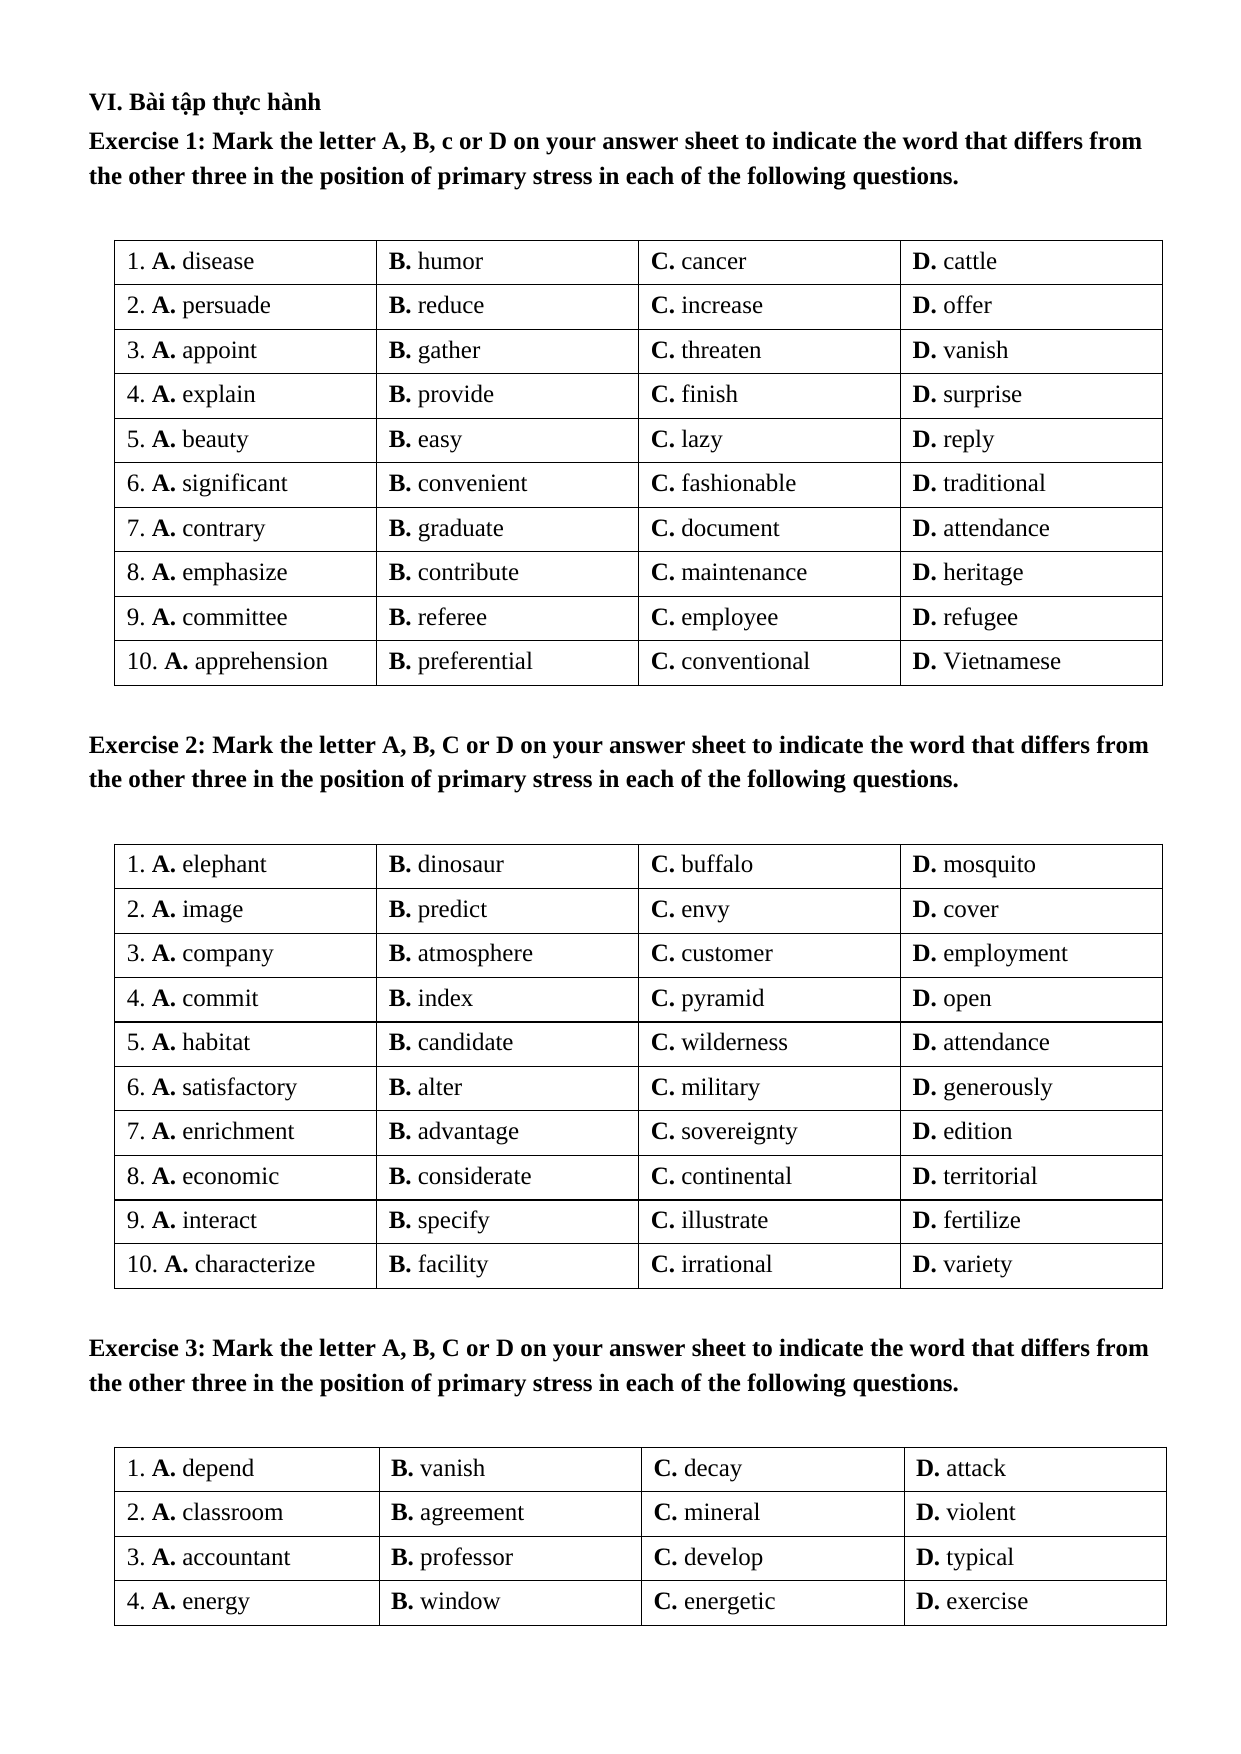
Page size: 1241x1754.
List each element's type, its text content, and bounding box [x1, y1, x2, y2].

table_cell B. convenient [377, 463, 638, 507]
table_cell B. considerate [377, 1156, 638, 1199]
table_cell D. cover [901, 889, 1162, 932]
table_cell B. facility [377, 1244, 638, 1288]
table_cell D. edition [901, 1111, 1162, 1155]
table_cell B. predict [377, 889, 638, 932]
table_cell C. envy [639, 889, 900, 932]
table_cell 5. A. beauty [115, 419, 376, 462]
table_cell D. reply [901, 419, 1162, 462]
table_header B. dinosaur [377, 845, 638, 888]
table_cell C. irrational [639, 1244, 900, 1288]
table_cell C. fashionable [639, 463, 900, 507]
table_cell B. window [380, 1581, 641, 1624]
table_cell D. surprise [901, 374, 1162, 418]
table_cell B. advantage [377, 1111, 638, 1155]
table_header 1. A. disease [115, 241, 376, 284]
table_header 1. A. elephant [115, 845, 376, 888]
table_header B. vanish [380, 1448, 641, 1491]
table_header C. cancer [639, 241, 900, 284]
table_cell C. continental [639, 1156, 900, 1199]
table_cell 6. A. satisfactory [115, 1067, 376, 1110]
table_cell 4. A. energy [115, 1581, 379, 1624]
table_cell D. exercise [905, 1581, 1166, 1624]
list Bài tập thực hành [89, 87, 1180, 116]
table_cell 10. A. apprehension [115, 641, 376, 684]
table_cell B. specify [377, 1201, 638, 1243]
table_cell C. pyramid [639, 978, 900, 1021]
table_header B. humor [377, 241, 638, 284]
table_cell 9. A. committee [115, 597, 376, 640]
table_cell 2. A. persuade [115, 285, 376, 329]
table_cell C. lazy [639, 419, 900, 462]
table_cell B. atmosphere [377, 934, 638, 977]
table_header D. cattle [901, 241, 1162, 284]
table_cell 10. A. characterize [115, 1244, 376, 1288]
table_cell C. customer [639, 934, 900, 977]
table_cell C. employee [639, 597, 900, 640]
table_cell D. vanish [901, 330, 1162, 373]
table_cell 8. A. economic [115, 1156, 376, 1199]
table_cell D. Vietnamese [901, 641, 1162, 684]
table_cell 7. A. enrichment [115, 1111, 376, 1155]
table_cell D. typical [905, 1537, 1166, 1580]
table_cell D. traditional [901, 463, 1162, 507]
table_header 1. A. depend [115, 1448, 379, 1491]
text Exercise 1: Mark the letter A, B, c or D on your answer sheet to indicate the word that differs from the other three in the position of primary stress in each of the following questions. [88, 126, 1148, 189]
table_cell C. finish [639, 374, 900, 418]
table_cell C. mineral [642, 1492, 904, 1536]
table_cell D. violent [905, 1492, 1166, 1536]
table_cell 4. A. commit [115, 978, 376, 1021]
table_cell B. contribute [377, 552, 638, 596]
table_cell C. maintenance [639, 552, 900, 596]
table_cell D. employment [901, 934, 1162, 977]
table_cell 3. A. appoint [115, 330, 376, 373]
table_header D. mosquito [901, 845, 1162, 888]
table_cell 4. A. explain [115, 374, 376, 418]
table_cell 5. A. habitat [115, 1023, 376, 1066]
table_cell C. energetic [642, 1581, 904, 1624]
table_cell B. reduce [377, 285, 638, 329]
table_cell C. sovereignty [639, 1111, 900, 1155]
table_cell C. increase [639, 285, 900, 329]
table_cell D. attendance [901, 1023, 1162, 1066]
table_cell 2. A. image [115, 889, 376, 932]
table_cell B. professor [380, 1537, 641, 1580]
table_cell 6. A. significant [115, 463, 376, 507]
table_cell D. generously [901, 1067, 1162, 1110]
table_cell B. candidate [377, 1023, 638, 1066]
table_cell D. attendance [901, 508, 1162, 551]
table_cell C. wilderness [639, 1023, 900, 1066]
table_cell 3. A. company [115, 934, 376, 977]
table_header D. attack [905, 1448, 1166, 1491]
table_cell C. threaten [639, 330, 900, 373]
table_cell B. agreement [380, 1492, 641, 1536]
table_cell D. refugee [901, 597, 1162, 640]
table_cell C. develop [642, 1537, 904, 1580]
table_header C. decay [642, 1448, 904, 1491]
table_cell B. alter [377, 1067, 638, 1110]
table_header C. buffalo [639, 845, 900, 888]
table_cell 9. A. interact [115, 1201, 376, 1243]
table_cell C. conventional [639, 641, 900, 684]
table_cell C. document [639, 508, 900, 551]
table_cell 7. A. contrary [115, 508, 376, 551]
table_cell 2. A. classroom [115, 1492, 379, 1536]
text Exercise 2: Mark the letter A, B, C or D on your answer sheet to indicate the word that differs from the other three in the position of primary stress in each of the following questions. [88, 730, 1180, 793]
text Exercise 3: Mark the letter A, B, C or D on your answer sheet to indicate the word that differs from the other three in the position of primary stress in each of the following questions. [88, 1333, 1180, 1396]
table_cell D. variety [901, 1244, 1162, 1288]
table_cell B. gather [377, 330, 638, 373]
table_cell D. fertilize [901, 1201, 1162, 1243]
table_cell B. preferential [377, 641, 638, 684]
table_cell D. heritage [901, 552, 1162, 596]
table_cell C. illustrate [639, 1201, 900, 1243]
table_cell 8. A. emphasize [115, 552, 376, 596]
table_cell D. territorial [901, 1156, 1162, 1199]
table_cell 3. A. accountant [115, 1537, 379, 1580]
table_cell D. offer [901, 285, 1162, 329]
table_cell B. easy [377, 419, 638, 462]
table_cell B. provide [377, 374, 638, 418]
table_cell D. open [901, 978, 1162, 1021]
table_cell B. graduate [377, 508, 638, 551]
table_cell B. index [377, 978, 638, 1021]
table_cell B. referee [377, 597, 638, 640]
table_cell C. military [639, 1067, 900, 1110]
